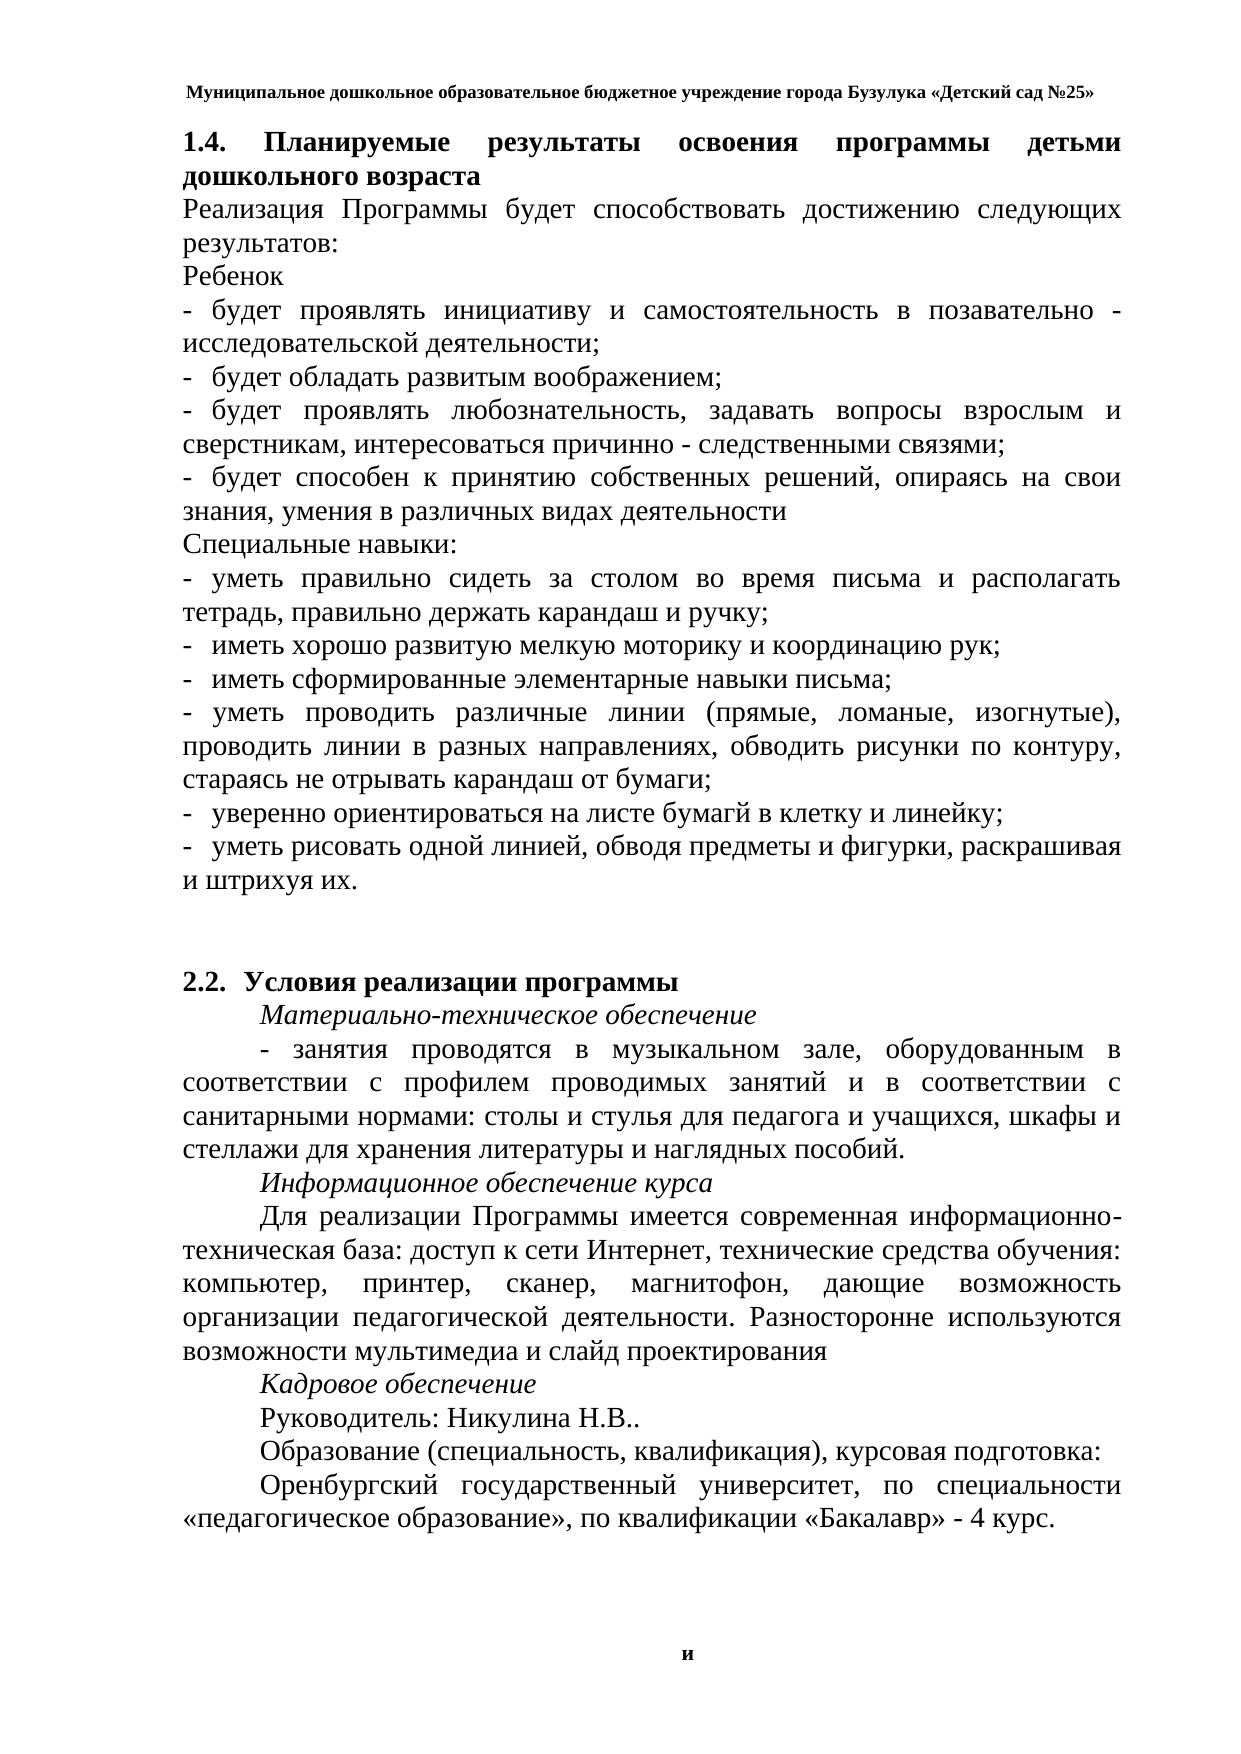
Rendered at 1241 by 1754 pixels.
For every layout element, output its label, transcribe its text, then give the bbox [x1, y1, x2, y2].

text Специальные навыки: [182, 527, 1122, 560]
list уметь правильно сидеть за столом во время письма и располагать тетрадь, правильно держать карандаш и ручку; [182, 560, 1122, 627]
text Кадровое обеспечение [182, 1366, 1122, 1400]
list уметь проводить различные линии (прямые, ломаные, изогнутые), проводить линии в разных направлениях, обводить рисунки по контуру, стараясь не отрывать карандаш от бумаги; [182, 694, 1122, 795]
list Условия реализации программы [182, 964, 1122, 997]
text 1.4. Планируемые результаты освоения программы детьми дошкольного возраста [182, 124, 1122, 191]
text Материально-техническое обеспечение [182, 997, 1122, 1031]
text Образование (специальность, квалификация), курсовая подготовка: [182, 1433, 1122, 1467]
list иметь сформированные элементарные навыки письма; [182, 661, 1122, 694]
text Ребенок [182, 258, 1122, 292]
text Оренбургский государственный университет, по специальности «педагогическое образование», по квалификации «Бакалавр» - 4 курс. [182, 1467, 1122, 1534]
text - занятия проводятся в музыкальном зале, оборудованным в соответствии с профилем проводимых занятий и в соответствии с санитарными нормами: столы и стулья для педагога и учащихся, шкафы и стеллажи для хранения литературы и наглядных пособий. [182, 1031, 1122, 1165]
list будет обладать развитым воображением; [182, 359, 1122, 392]
text Информационное обеспечение курса [182, 1165, 1122, 1198]
list уметь рисовать одной линией, обводя предметы и фигурки, раскрашивая и штрихуя их. [182, 828, 1122, 896]
list будет проявлять любознательность, задавать вопросы взрослым и сверстникам, интересоваться причинно - следственными связями; [182, 392, 1122, 459]
list уверенно ориентироваться на листе бумагй в клетку и линейку; [182, 795, 1122, 828]
text Реализация Программы будет способствовать достижению следующих результатов: [182, 191, 1122, 258]
list будет проявлять инициативу и самостоятельность в позавательно - исследовательской деятельности; [182, 292, 1122, 359]
list будет способен к принятию собственных решений, опираясь на свои знания, умения в различных видах деятельности [182, 459, 1122, 527]
text Руководитель: Никулина Н.В.. [182, 1400, 1122, 1433]
list иметь хорошо развитую мелкую моторику и координацию рук; [182, 627, 1122, 661]
